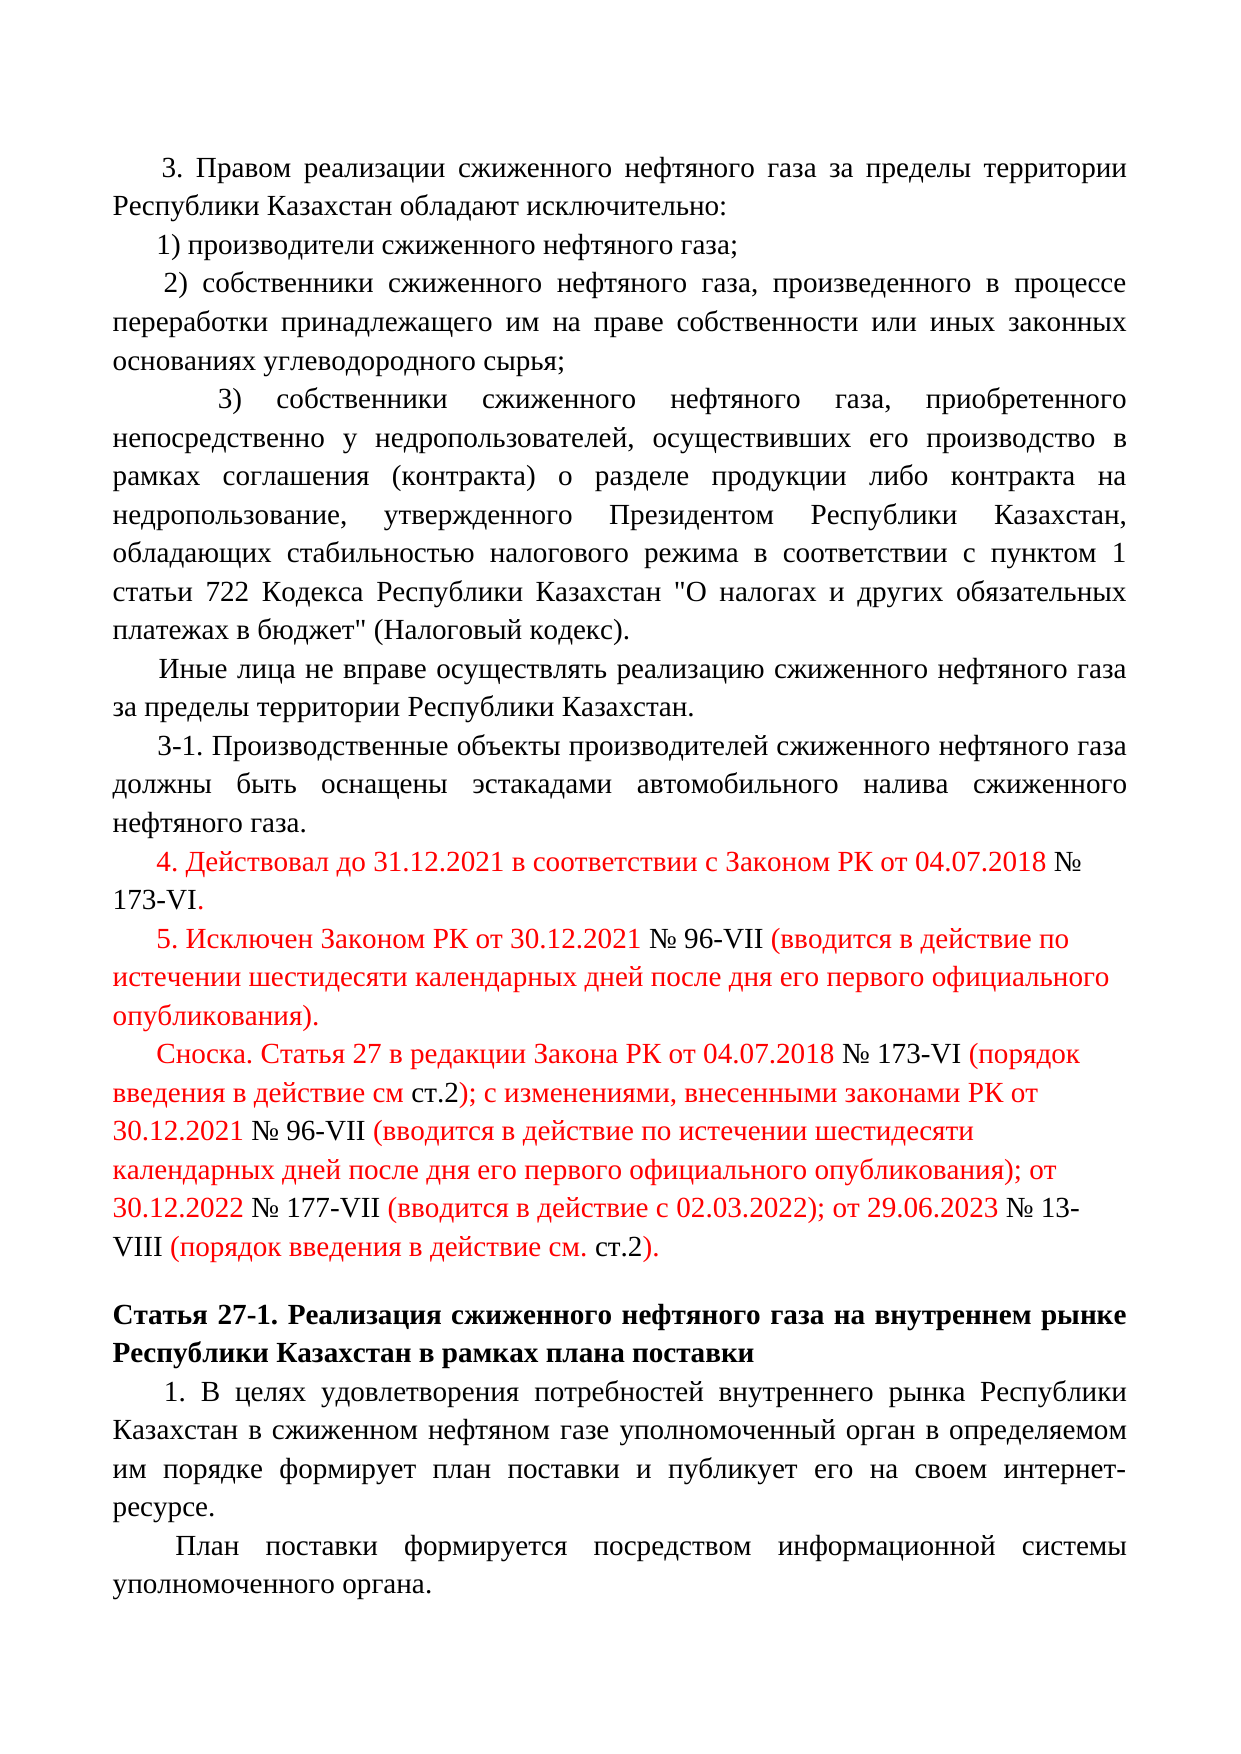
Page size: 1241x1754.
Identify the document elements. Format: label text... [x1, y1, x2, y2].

text Статья 27-1. Реализация сжиженного нефтяного газа на внутреннем рынке Республики Казахстан в рамках плана поставки [112, 1297, 1128, 1369]
text 1. В целях удовлетворения потребностей внутреннего рынка Республики Казахстан в сжиженном нефтяном газе уполномоченный орган в определяемом им порядке формирует план поставки и публикует его на своем интернет-ресурсе. [112, 1374, 1128, 1523]
text 3-1. Производственные объекты производителей сжиженного нефтяного газа должны быть оснащены эстакадами автомобильного налива сжиженного нефтяного газа. [112, 728, 1128, 839]
text 3. Правом реализации сжиженного нефтяного газа за пределы территории Республики Казахстан обладают исключительно: [112, 150, 1128, 222]
text 4. Действовал до 31.12.2021 в соответствии с Законом РК от 04.07.2018 № 173-VI. 5. Исключен Законом РК от 30.12.2021 № 96-VII (вводится в действие по истечении шестидесяти календарных дней после дня его первого официального опубликования). Сноска. Статья 27 в редакции Закона РК от 04.07.2018 № 173-VI (порядок введения в действие см ст.2); с изменениями, внесенными законами РК от 30.12.2021 № 96-VII (вводится в действие по истечении шестидесяти календарных дней после дня его первого официального опубликования); от 30.12.2022 № 177-VII (вводится в действие с 02.03.2022); от 29.06.2023 № 13-VIII (порядок введения в действие см. ст.2). [112, 844, 1128, 1293]
text 2) собственники сжиженного нефтяного газа, произведенного в процессе переработки принадлежащего им на праве собственности или иных законных основаниях углеводородного сырья; [112, 266, 1128, 376]
text Иные лица не вправе осуществлять реализацию сжиженного нефтяного газа за пределы территории Республики Казахстан. [112, 651, 1128, 723]
text 3) собственники сжиженного нефтяного газа, приобретенного непосредственно у недропользователей, осуществивших его производство в рамках соглашения (контракта) о разделе продукции либо контракта на недропользование, утвержденного Президентом Республики Казахстан, обладающих стабильностью налогового режима в соответствии с пунктом 1 статьи 722 Кодекса Республики Казахстан "О налогах и других обязательных платежах в бюджет" (Налоговый кодекс). [112, 381, 1128, 646]
text 1) производители сжиженного нефтяного газа; [112, 227, 1128, 261]
text План поставки формируется посредством информационной системы уполномоченного органа. [112, 1528, 1128, 1600]
